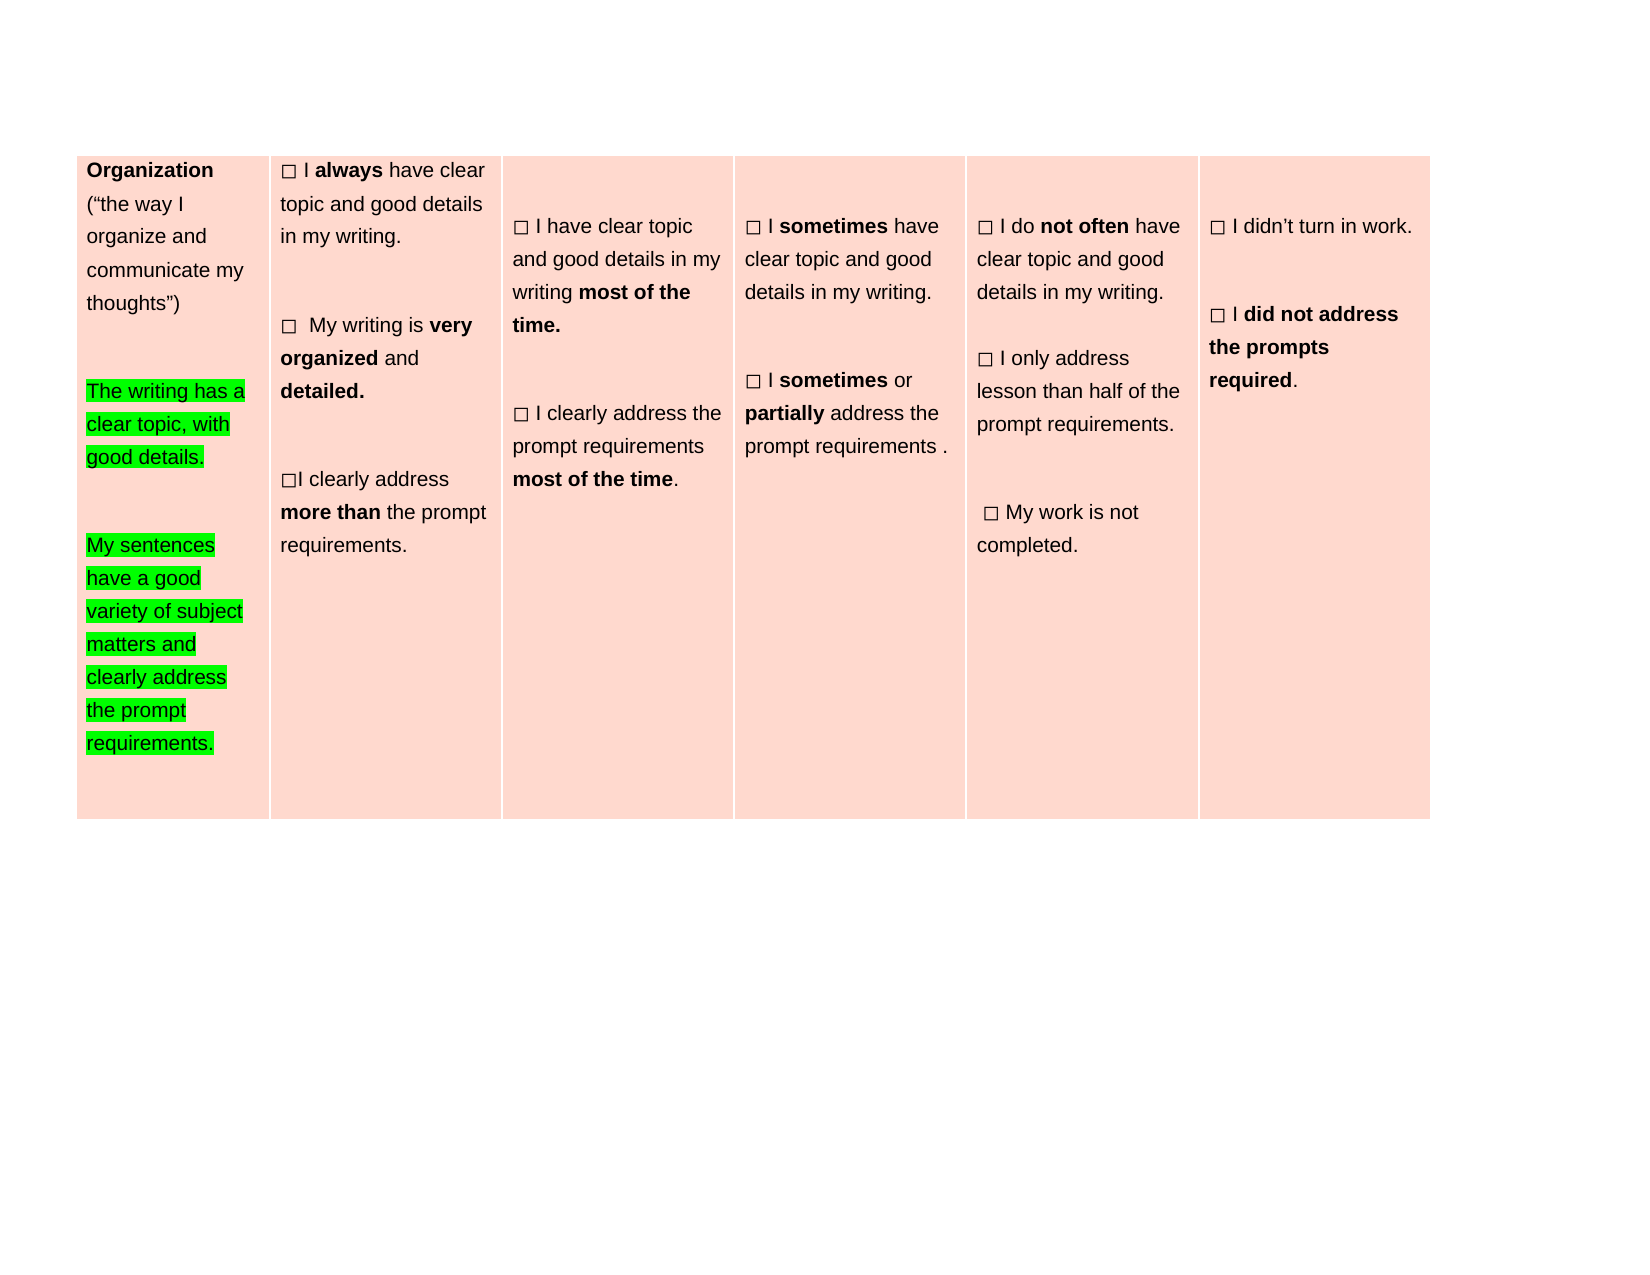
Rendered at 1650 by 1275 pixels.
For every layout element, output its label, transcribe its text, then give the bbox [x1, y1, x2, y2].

table_cell Organization (“the way I organize and communicate my thoughts”) The writing has a clear topic, with good details. My sentences have a good variety of subject matters and clearly address the prompt requirements. [77, 156, 269, 819]
table_cell ◻ I have clear topic and good details in my writing most of the time. ◻ I clearly address the prompt requirements most of the time. [503, 156, 733, 819]
table_cell ◻ I sometimes have clear topic and good details in my writing. ◻ I sometimes or partially address the prompt requirements . [735, 156, 965, 819]
table_cell ◻ I do not often have clear topic and good details in my writing. ◻ I only address lesson than half of the prompt requirements. ◻ My work is not completed. [967, 156, 1198, 819]
table_cell ◻ I didn’t turn in work. ◻ I did not address the prompts required. [1200, 156, 1430, 819]
table_cell ◻ I always have clear topic and good details in my writing. ◻ My writing is very organized and detailed. ◻I clearly address more than the prompt requirements. [271, 156, 501, 819]
